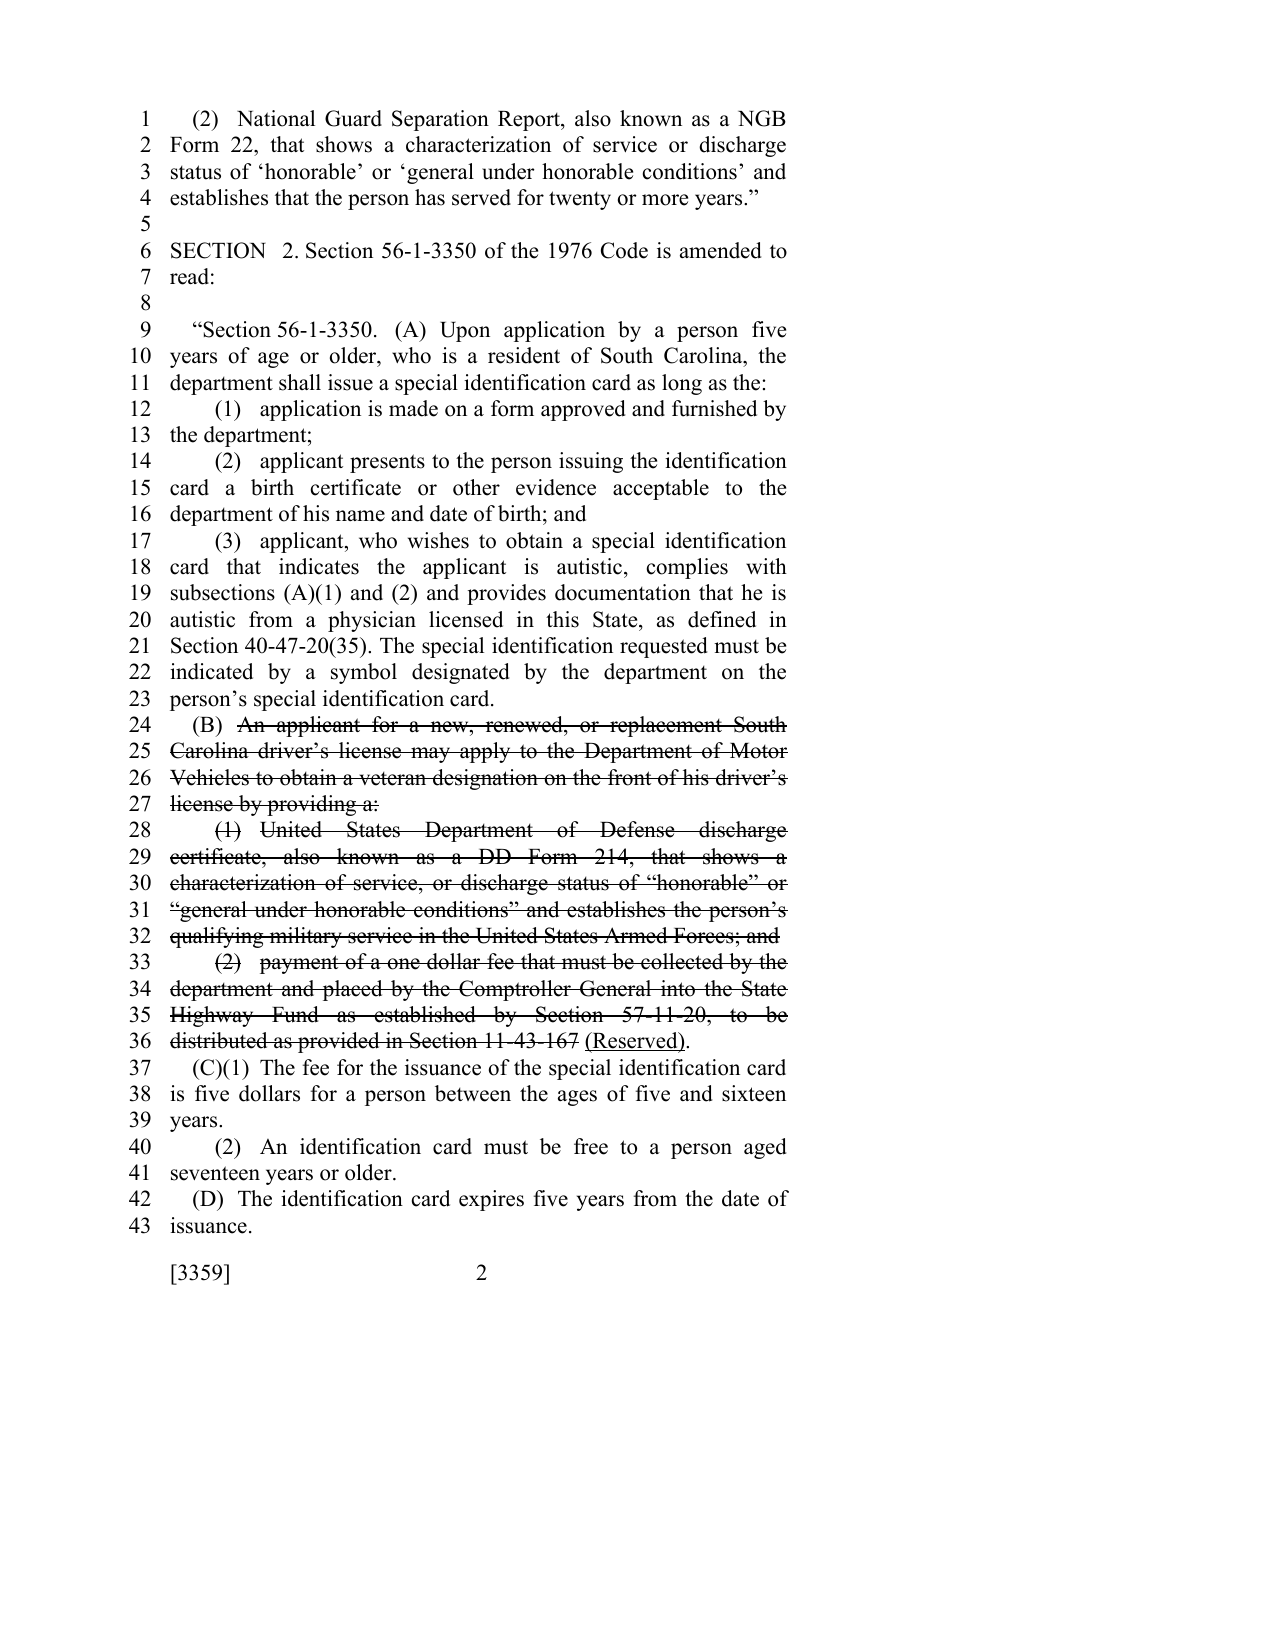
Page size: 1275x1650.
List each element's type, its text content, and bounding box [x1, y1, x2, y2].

text (B) An applicant for a new, renewed, or replacement South Carolina driver’s license may apply to the Department of Motor Vehicles to obtain a veteran designation on the front of his driver’s license by providing a: [169, 753, 787, 778]
text (2) payment of a one dollar fee that must be collected by the department and placed by the Comptroller General into the State Highway Fund as established by Section 57-11-20, to be distributed as provided in Section 11-43-167 (Reserved). [169, 948, 787, 989]
text (3) applicant, who wishes to obtain a special identification card that indicates the applicant is autistic, complies with subsections (A)(1) and (2) and provides documentation that he is autistic from a physician licensed in this State, as defined in Section 40-47-20(35). The special identification requested must be indicated by a symbol designated by the department on the person’s special identification card. [169, 527, 787, 711]
text (1) United States Department of Defense discharge certificate, also known as a DD Form 214, that shows a characterization of service, or discharge status of “honorable” or “general under honorable conditions” and establishes the person’s qualifying military service in the United States Armed Forces; and [169, 911, 787, 948]
text (2) applicant presents to the person issuing the identification card a birth certificate or other evidence acceptable to the department of his name and date of birth; and [169, 448, 787, 527]
text (1) application is made on a form approved and furnished by the department; [169, 395, 787, 448]
text (B) An applicant for a new, renewed, or replacement South Carolina driver’s license may apply to the Department of Motor Vehicles to obtain a veteran designation on the front of his driver’s license by providing a: [169, 779, 787, 817]
text SECTION 2. Section 56-1-3350 of the 1976 Code is amended to read: [169, 237, 787, 289]
text “Section 56-1-3350. (A) Upon application by a person five years of age or older, who is a resident of South Carolina, the department shall issue a special identification card as long as the: [169, 316, 787, 395]
text (2) payment of a one dollar fee that must be collected by the department and placed by the Comptroller General into the State Highway Fund as established by Section 57-11-20, to be distributed as provided in Section 11-43-167 (Reserved). [169, 990, 787, 1015]
text (2) An identification card must be free to a person aged seventeen years or older. [169, 1133, 787, 1186]
text (D) The identification card expires five years from the date of issuance. [169, 1186, 787, 1238]
text (2) payment of a one dollar fee that must be collected by the department and placed by the Comptroller General into the State Highway Fund as established by Section 57-11-20, to be distributed as provided in Section 11-43-167 (Reserved). [169, 1016, 787, 1054]
text (C)(1) The fee for the issuance of the special identification card is five dollars for a person between the ages of five and sixteen years. [169, 1054, 787, 1133]
text (1) United States Department of Defense discharge certificate, also known as a DD Form 214, that shows a characterization of service, or discharge status of “honorable” or “general under honorable conditions” and establishes the person’s qualifying military service in the United States Armed Forces; and [169, 817, 787, 857]
text (2) National Guard Separation Report, also known as a NGB Form 22, that shows a characterization of service or discharge status of ‘honorable’ or ‘general under honorable conditions’ and establishes that the person has served for twenty or more years.” [169, 105, 787, 210]
text (B) An applicant for a new, renewed, or replacement South Carolina driver’s license may apply to the Department of Motor Vehicles to obtain a veteran designation on the front of his driver’s license by providing a: [169, 711, 787, 752]
